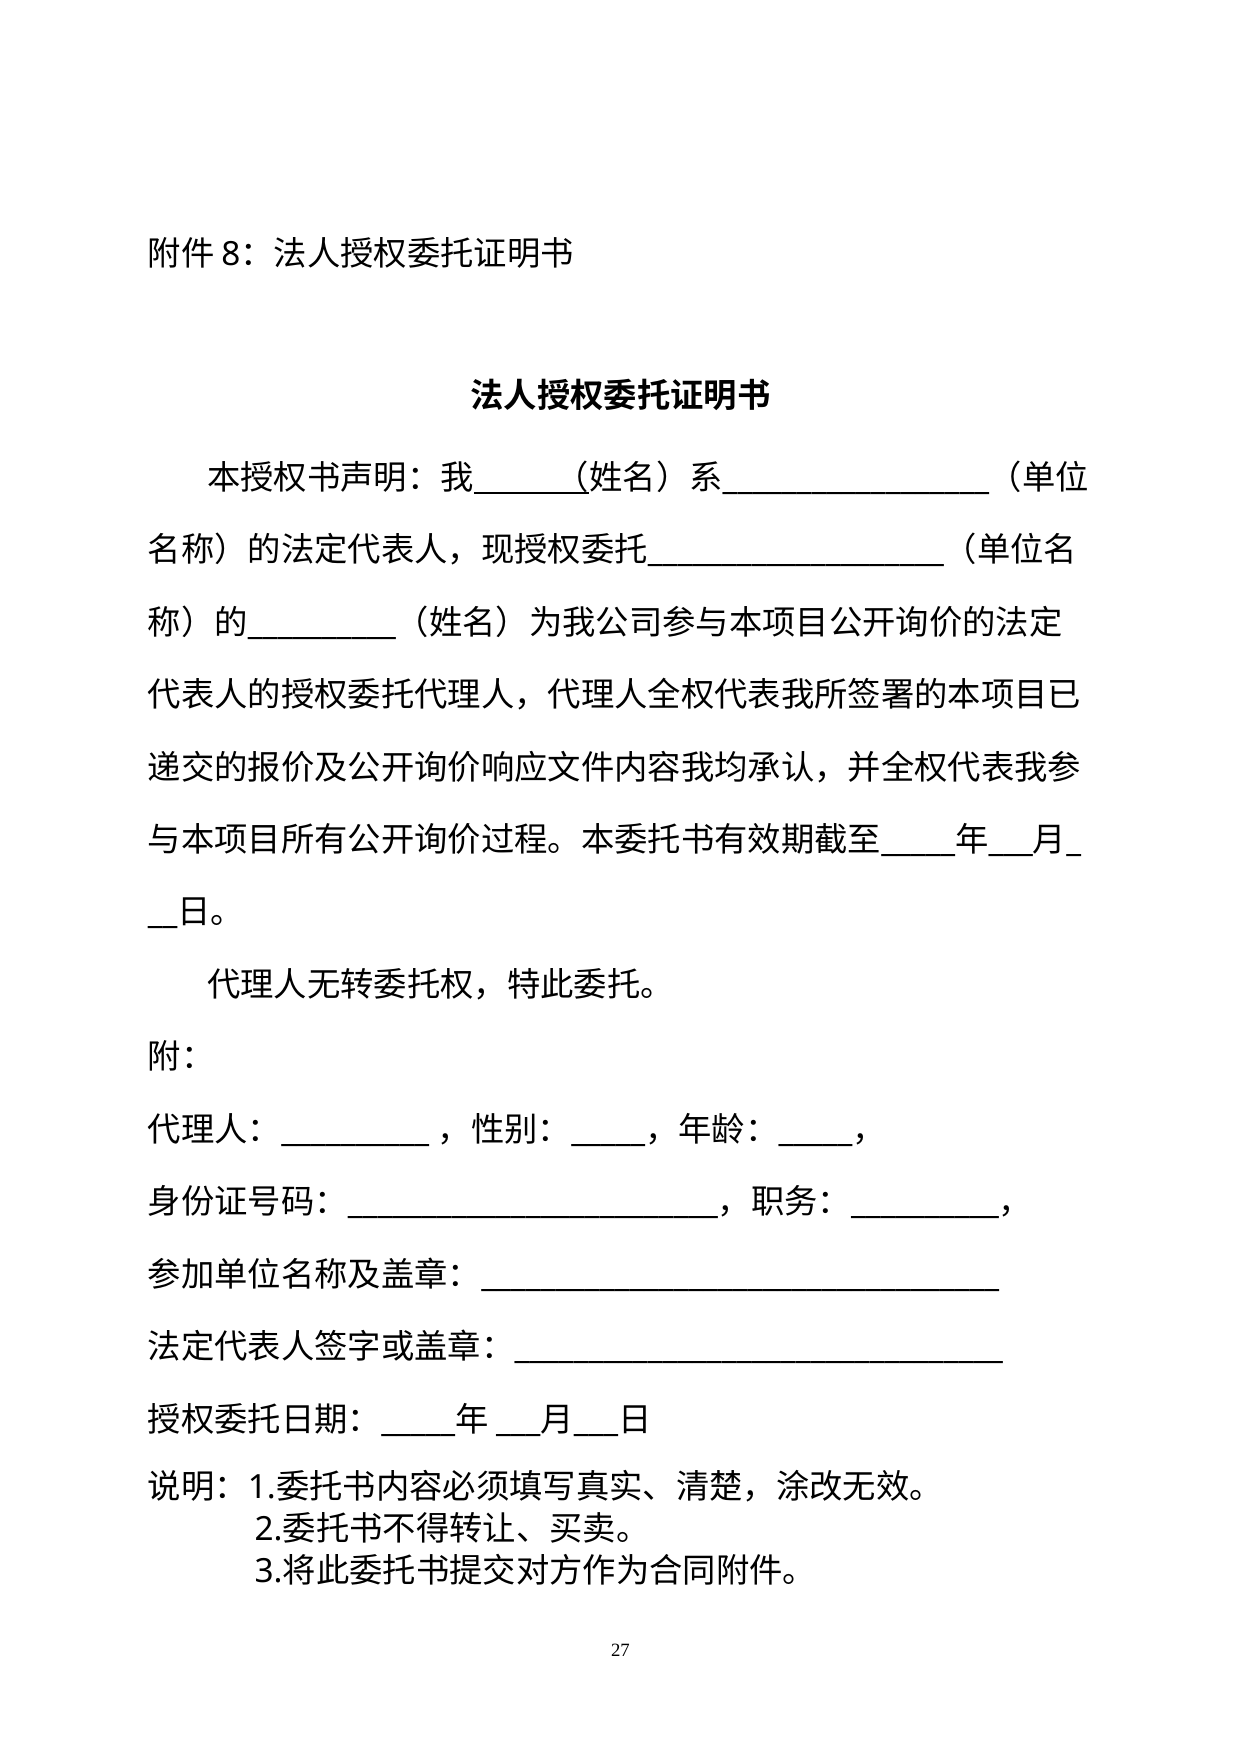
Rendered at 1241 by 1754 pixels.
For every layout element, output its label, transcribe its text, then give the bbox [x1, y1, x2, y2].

text 参加单位名称及盖章：___________________________________ [148, 1248, 1092, 1296]
text 代理人：__________ ，性别：_____，年龄：_____， [148, 1102, 1092, 1151]
text 代理人无转委托权，特此委托。 [148, 958, 1092, 1006]
text 法定代表人签字或盖章：_________________________________ [148, 1320, 1092, 1369]
text 附件8：法人授权委托证明书 [148, 218, 1092, 283]
text 本授权书声明：我 （姓名）系__________________（单位名称）的法定代表人，现授权委托____________________（单位名称）的__________（姓名）为我公司参与本项目公开询价的法定代表人的授权委托代理人，代理人全权代表我所签署的本项目已递交的报价及公开询价响应文件内容我均承认，并全权代表我参与本项目所有公开询价过程。本委托书有效期截至_____年___月___日。 [148, 451, 1092, 934]
text 身份证号码：_________________________，职务：__________， [148, 1175, 1092, 1223]
text 附： [148, 1030, 1092, 1078]
text 授权委托日期：_____年 ___月___日 [148, 1393, 1092, 1441]
text 说明：1.委托书内容必须填写真实、清楚，涂改无效。 [148, 1465, 1092, 1507]
text 法人授权委托证明书 [148, 361, 1092, 426]
text 3.将此委托书提交对方作为合同附件。 [148, 1549, 1092, 1590]
text 2.委托书不得转让、买卖。 [148, 1507, 1092, 1549]
